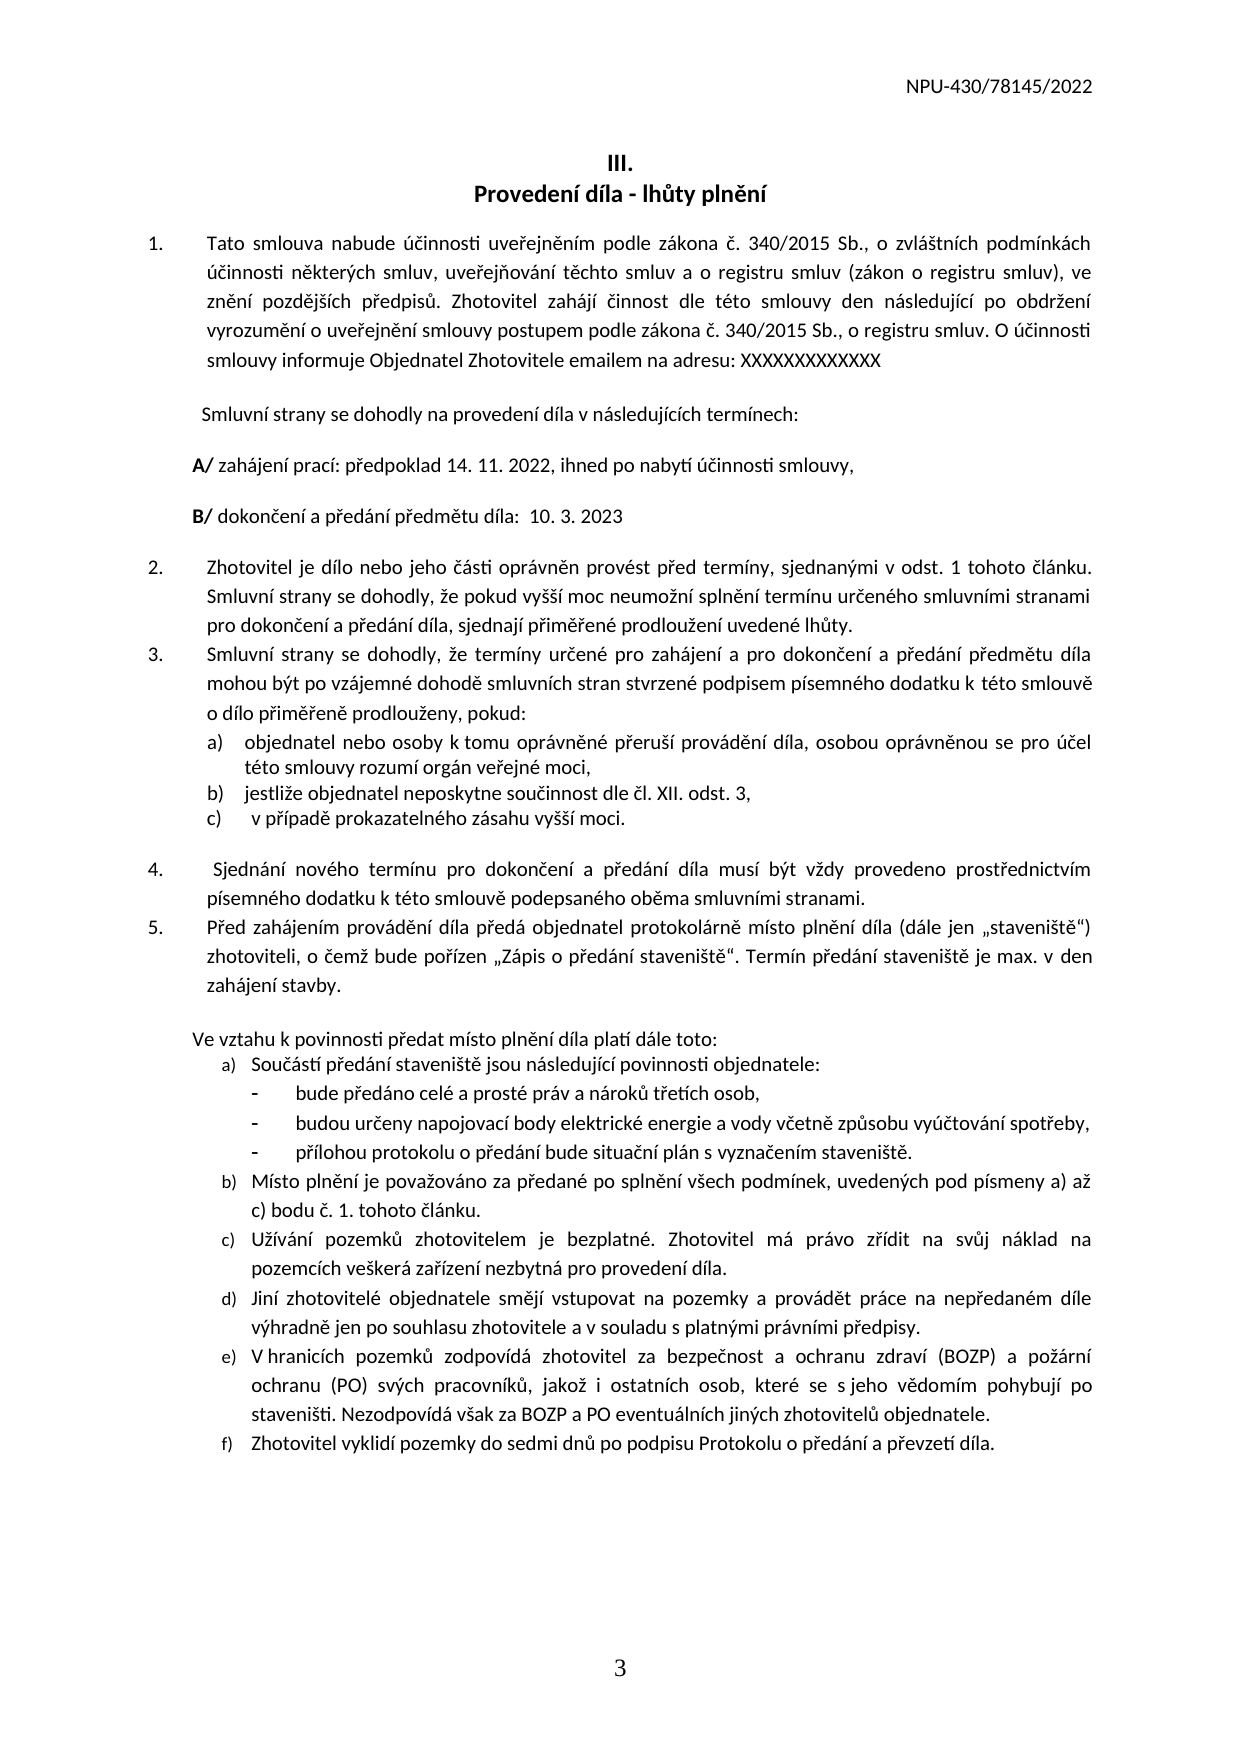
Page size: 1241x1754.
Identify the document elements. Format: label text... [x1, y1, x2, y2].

list Místo plnění je považováno za předané po splnění všech podmínek, uvedených pod písmeny a) až c) bodu č. 1. tohoto článku. [221, 1168, 1093, 1223]
text Provedení díla - lhůty plnění [148, 178, 1093, 209]
text A/ zahájení prací: předpoklad 14. 11. 2022, ihned po nabytí účinnosti smlouvy, [148, 452, 1093, 478]
text Smluvní strany se dohodly na provedení díla v následujících termínech: [192, 401, 1093, 427]
list Jiní zhotovitelé objednatele smějí vstupovat na pozemky a provádět práce na nepředaném díle výhradně jen po souhlasu zhotovitele a v souladu s platnými právními předpisy. [221, 1285, 1093, 1339]
list Užívání pozemků zhotovitelem je bezplatné. Zhotovitel má právo zřídit na svůj náklad na pozemcích veškerá zařízení nezbytná pro provedení díla. [221, 1226, 1093, 1281]
text B/ dokončení a předání předmětu díla: 10. 3. 2023 [148, 503, 1093, 528]
list v případě prokazatelného zásahu vyšší moci. [207, 805, 1093, 831]
list objednatel nebo osoby k tomu oprávněné přeruší provádění díla, osobou oprávněnou se pro účel této smlouvy rozumí orgán veřejné moci, [207, 729, 1093, 780]
list přílohou protokolu o předání bude situační plán s vyznačením staveniště. [251, 1139, 1093, 1164]
list budou určeny napojovací body elektrické energie a vody včetně způsobu vyúčtování spotřeby, [251, 1110, 1093, 1135]
text III. [148, 148, 1093, 178]
list bude předáno celé a prosté práv a nároků třetích osob, [251, 1081, 1093, 1106]
list Tato smlouva nabude účinnosti uveřejněním podle zákona č. 340/2015 Sb., o zvláštních podmínkách účinnosti některých smluv, uveřejňování těchto smluv a o registru smluv (zákon o registru smluv), ve znění pozdějších předpisů. Zhotovitel zahájí činnost dle této smlouvy den následující po obdržení vyrozumění o uveřejnění smlouvy postupem podle zákona č. 340/2015 Sb., o registru smluv. O účinnosti smlouvy informuje Objednatel Zhotovitele emailem na adresu: XXXXXXXXXXXXX [148, 230, 1093, 372]
text 2. Zhotovitel je dílo nebo jeho části oprávněn provést před termíny, sjednanými v odst. 1 tohoto článku. Smluvní strany se dohodly, že pokud vyšší moc neumožní splnění termínu určeného smluvními stranami pro dokončení a předání díla, sjednají přiměřené prodloužení uvedené lhůty. [148, 554, 1093, 638]
list jestliže objednatel neposkytne součinnost dle čl. XII. odst. 3, [207, 780, 1093, 805]
text 4. Sjednání nového termínu pro dokončení a předání díla musí být vždy provedeno prostřednictvím písemného dodatku k této smlouvě podepsaného oběma smluvními stranami. [148, 856, 1093, 911]
list Zhotovitel vyklidí pozemky do sedmi dnů po podpisu Protokolu o předání a převzetí díla. [221, 1431, 1093, 1456]
list V hranicích pozemků zodpovídá zhotovitel za bezpečnost a ochranu zdraví (BOZP) a požární ochranu (PO) svých pracovníků, jakož i ostatních osob, které se s jeho vědomím pohybují po staveništi. Nezodpovídá však za BOZP a PO eventuálních jiných zhotovitelů objednatele. [221, 1343, 1093, 1427]
text Ve vztahu k povinnosti předat místo plnění díla platí dále toto: [148, 1026, 1093, 1051]
list Součástí předání staveniště jsou následující povinnosti objednatele: [221, 1051, 1093, 1077]
text 3. Smluvní strany se dohodly, že termíny určené pro zahájení a pro dokončení a předání předmětu díla mohou být po vzájemné dohodě smluvních stran stvrzené podpisem písemného dodatku k této smlouvě o dílo přiměřeně prodlouženy, pokud: [148, 641, 1093, 725]
text 5. Před zahájením provádění díla předá objednatel protokolárně místo plnění díla (dále jen „staveniště“) zhotoviteli, o čemž bude pořízen „Zápis o předání staveniště“. Termín předání staveniště je max. v den zahájení stavby. [148, 914, 1093, 998]
